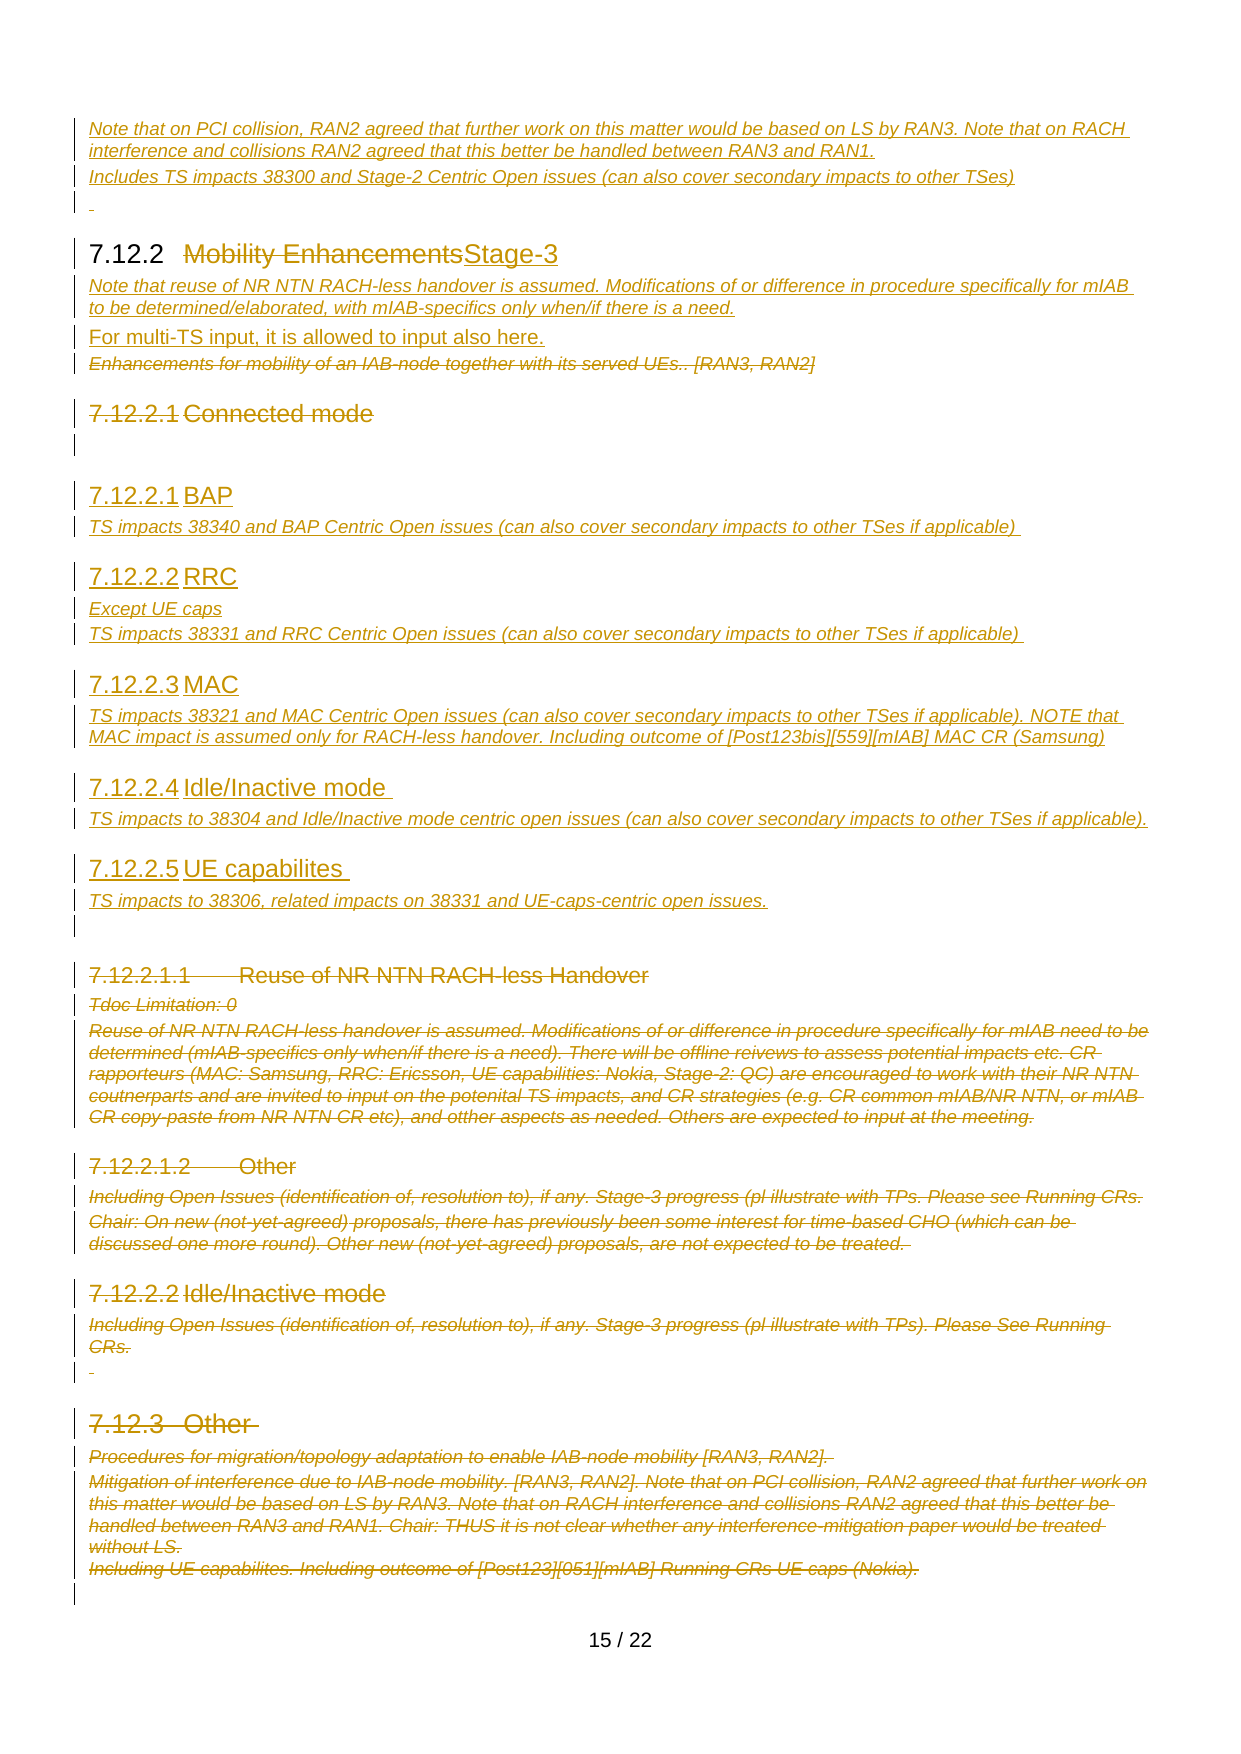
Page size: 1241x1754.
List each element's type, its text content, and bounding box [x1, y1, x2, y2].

subtitle 7.12.2 [89, 238, 1152, 269]
